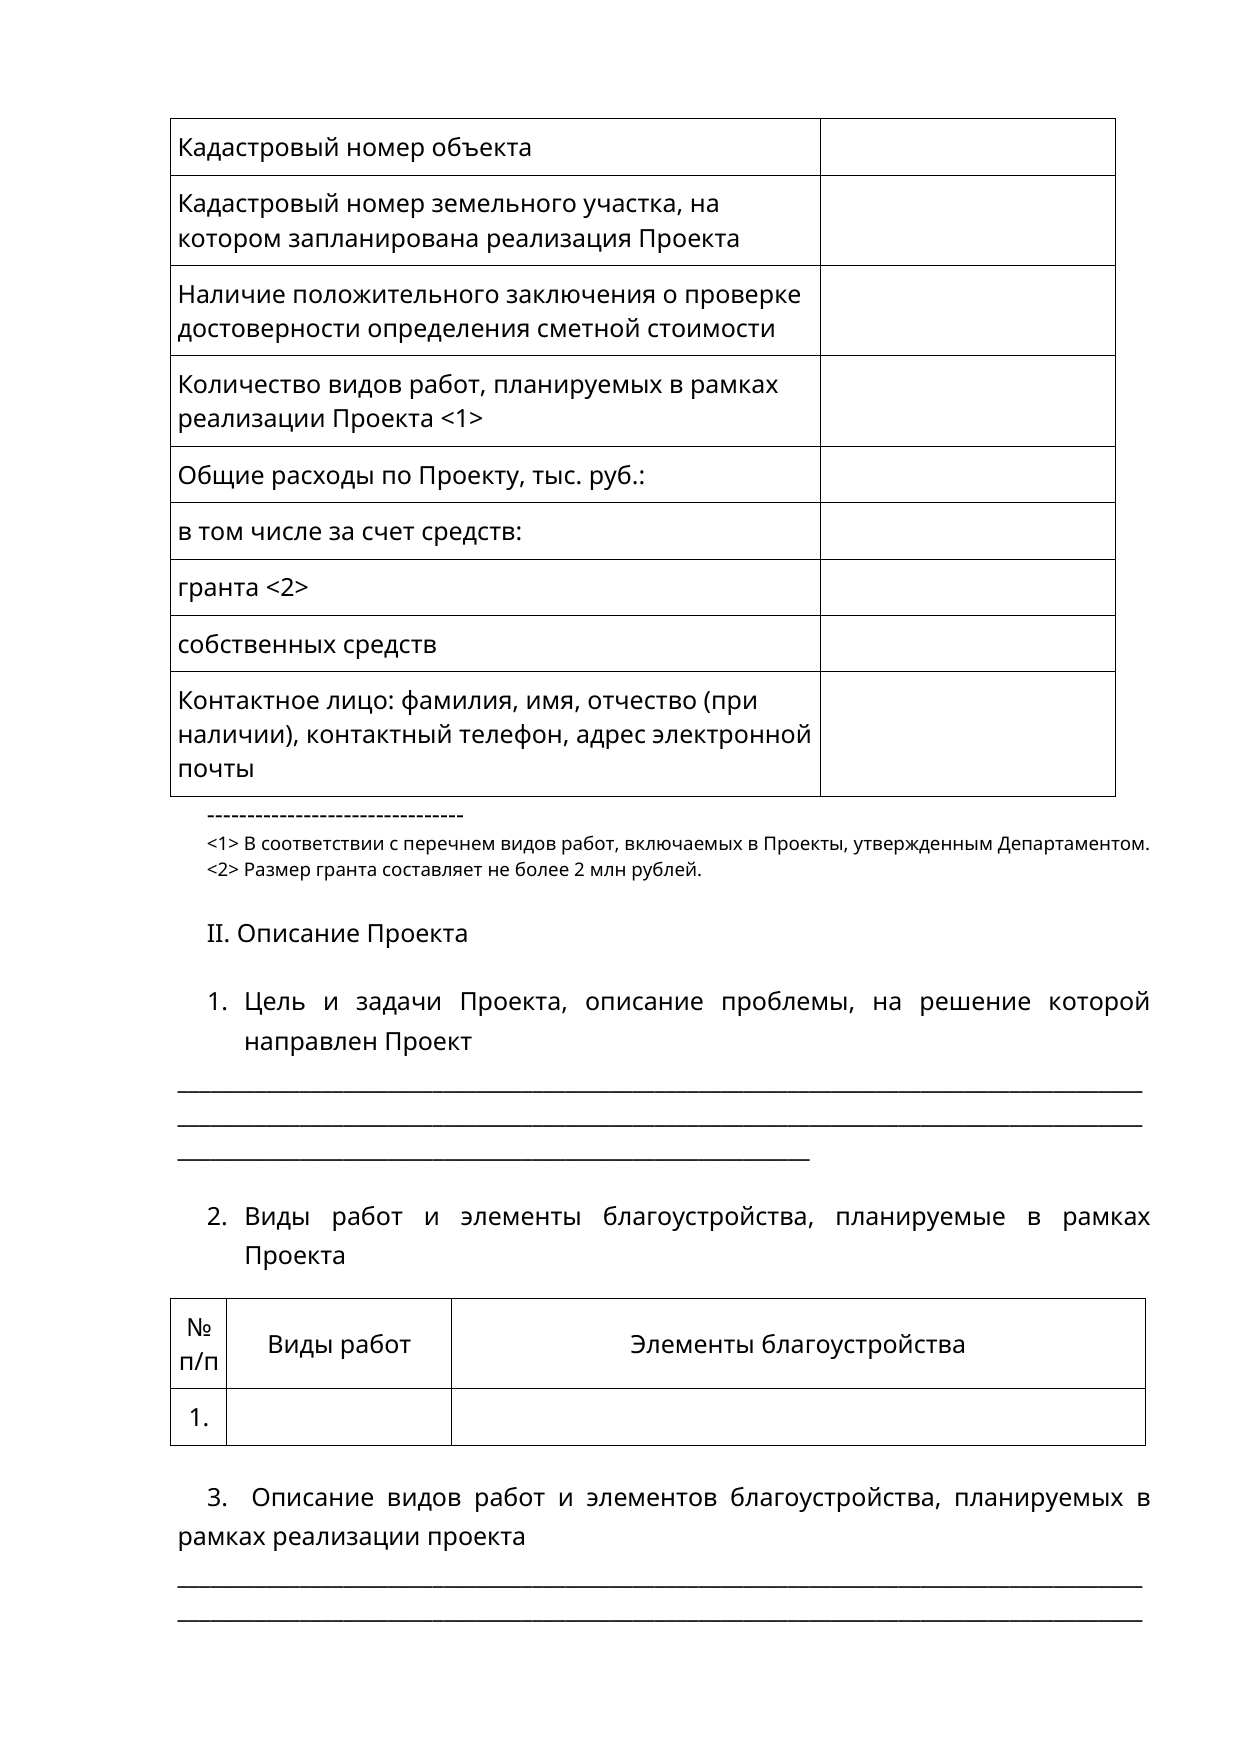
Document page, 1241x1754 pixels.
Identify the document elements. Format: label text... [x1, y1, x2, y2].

table_cell Кадастровый номер земельного участка, на котором запланирована реализация Проекта [171, 176, 820, 265]
table_cell [821, 560, 1115, 615]
table_header Виды работ [227, 1299, 451, 1388]
table_cell [227, 1389, 451, 1444]
list Описание видов работ и элементов благоустройства, планируемых в рамках реализации проекта [177, 1479, 1152, 1553]
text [177, 1558, 1152, 1626]
table_cell гранта <2> [171, 560, 820, 615]
table_cell [821, 176, 1115, 265]
text II. Описание Проекта [177, 916, 1152, 950]
table_cell [821, 356, 1115, 446]
text <2> Размер гранта составляет не более 2 млн рублей. [177, 856, 1152, 882]
table_cell Наличие положительного заключения о проверке достоверности определения сметной стоимости [171, 266, 820, 355]
table_cell [821, 672, 1115, 796]
table_cell [821, 616, 1115, 671]
table_cell [821, 266, 1115, 355]
list Виды работ и элементы благоустройства, планируемые в рамках Проекта [207, 1198, 1152, 1272]
text <1> В соответствии с перечнем видов работ, включаемых в Проекты, утвержденным Департаментом. [177, 831, 1152, 856]
table_header Элементы благоустройства [452, 1299, 1145, 1388]
table_cell [452, 1389, 1145, 1444]
table_cell Общие расходы по Проекту, тыс. руб.: [171, 447, 820, 502]
table_cell [821, 447, 1115, 502]
table_cell собственных средств [171, 616, 820, 671]
table_cell Количество видов работ, планируемых в рамках реализации Проекта <1> [171, 356, 820, 446]
text -------------------------------- [177, 797, 1152, 831]
table_cell Кадастровый номер объекта [171, 119, 820, 174]
table_cell [821, 119, 1115, 174]
list Цель и задачи Проекта, описание проблемы, на решение которой направлен Проект [207, 984, 1152, 1057]
table_cell в том числе за счет средств: [171, 503, 820, 558]
table_cell 1. [171, 1389, 226, 1444]
table_cell [821, 503, 1115, 558]
table_cell Контактное лицо: фамилия, имя, отчество (при наличии), контактный телефон, адрес электронной почты [171, 672, 820, 796]
table_header № п/п [171, 1299, 226, 1388]
